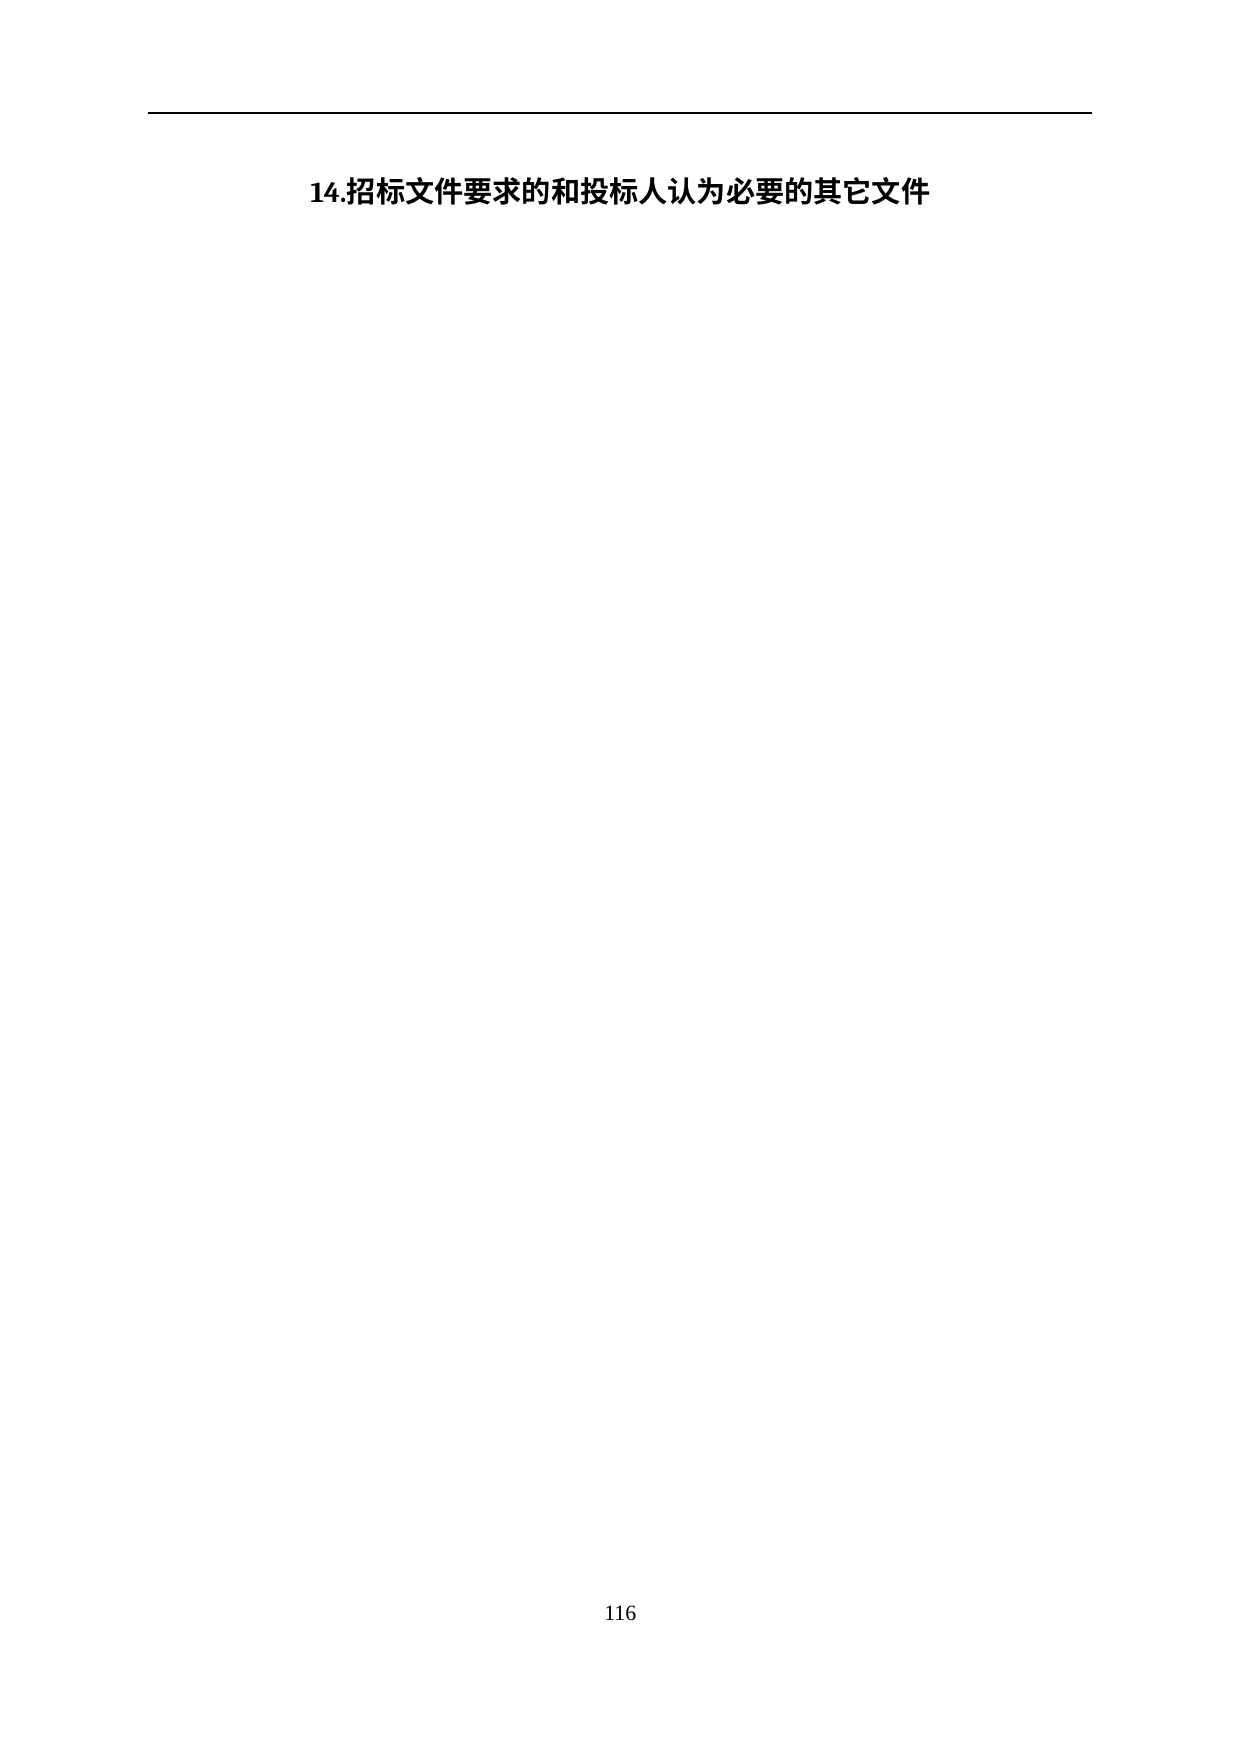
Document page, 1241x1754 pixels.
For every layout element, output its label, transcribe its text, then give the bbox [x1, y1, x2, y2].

subtitle 14.招标文件要求的和投标人认为必要的其它文件 [148, 169, 1092, 211]
